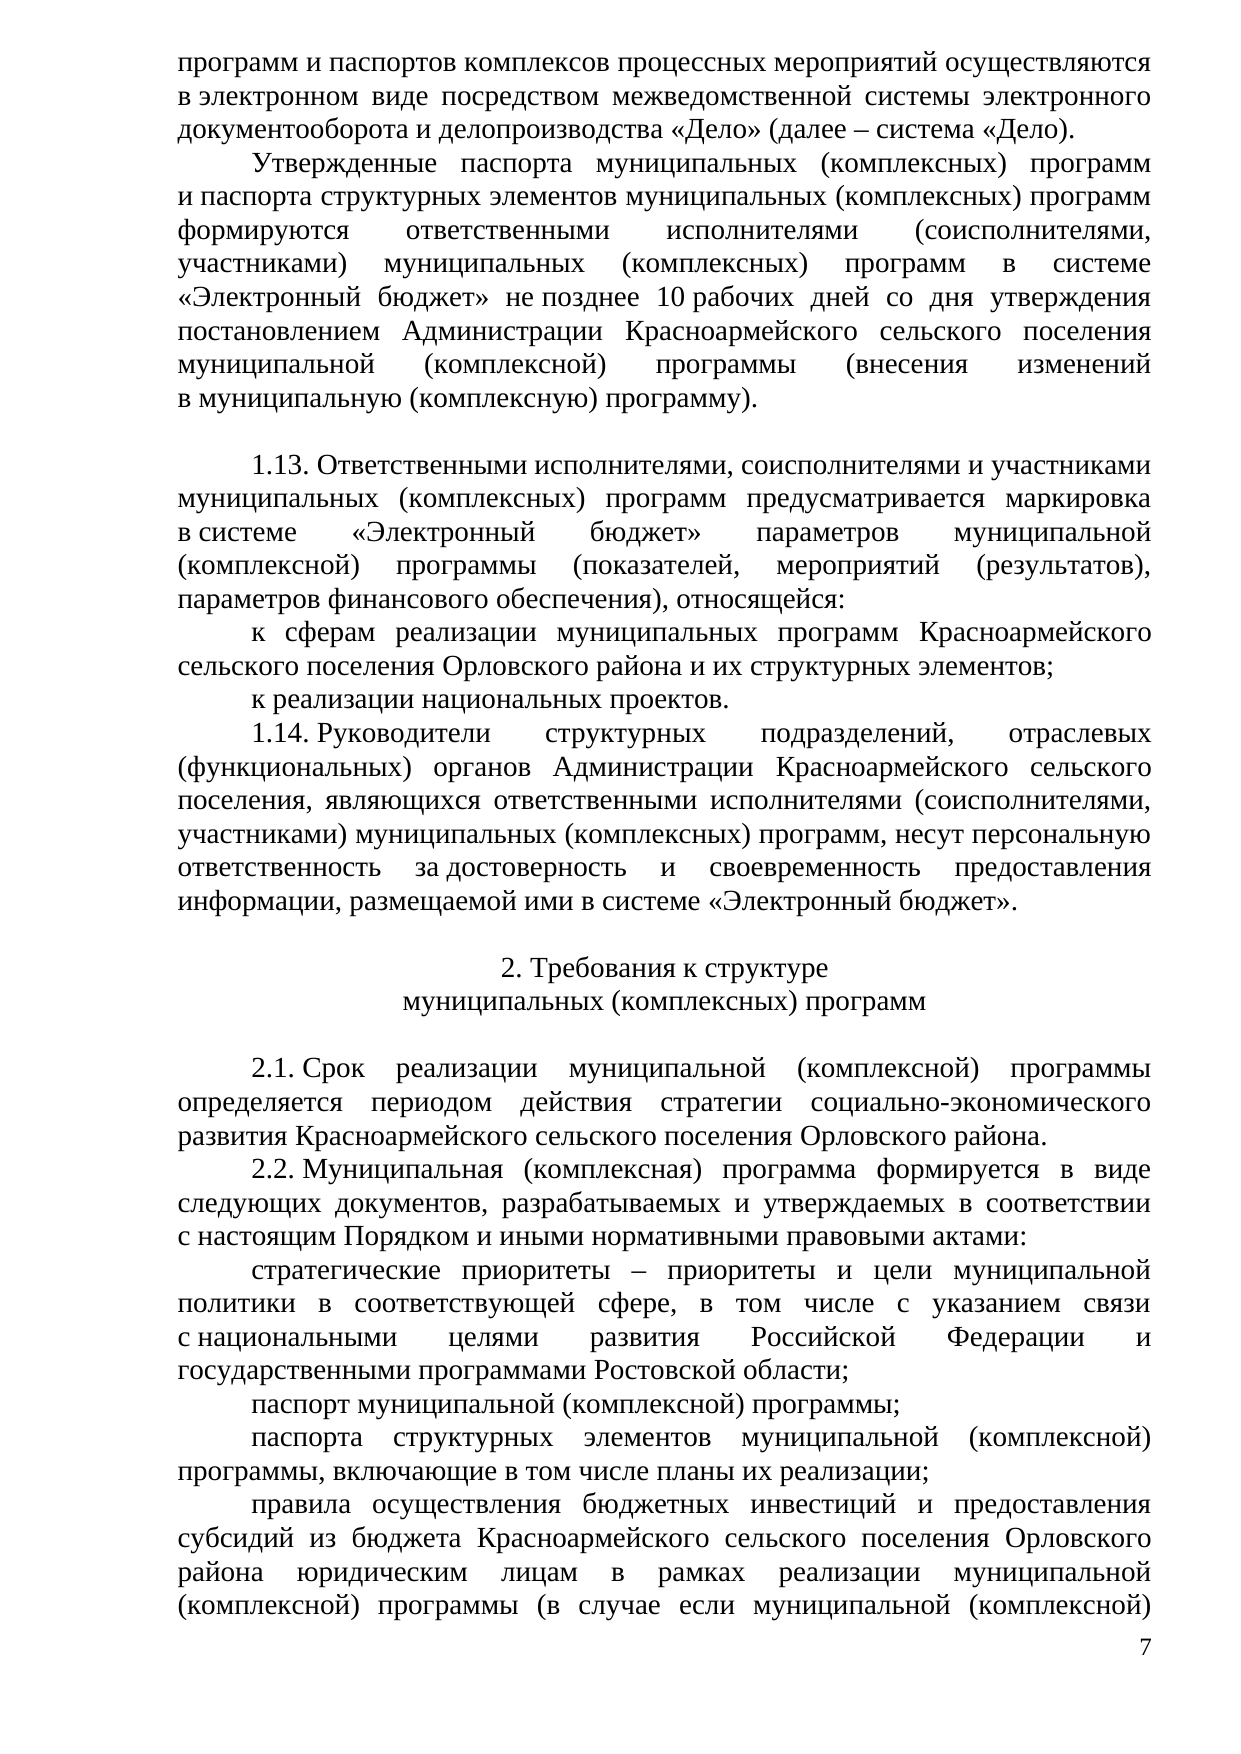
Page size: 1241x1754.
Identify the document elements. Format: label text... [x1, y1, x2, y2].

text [177, 1487, 1152, 1621]
subtitle муниципальных (комплексных) программ [177, 983, 1152, 1017]
subtitle 2. Требования к структуре [177, 950, 1152, 983]
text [177, 44, 1152, 145]
text 2.2. Муниципальная (комплексная) программа формируется в виде следующих документов, разрабатываемых и утверждаемых в соответствии с настоящим Порядком и иными нормативными правовыми актами: [177, 1151, 1152, 1252]
text паспорта структурных элементов муниципальной (комплексной) программы, включающие в том числе планы их реализации; [177, 1419, 1152, 1487]
text 2.1. Срок реализации муниципальной (комплексной) программы определяется периодом действия стратегии социально-экономического развития Красноармейского сельского поселения Орловского района. [177, 1051, 1152, 1151]
text паспорт муниципальной (комплексной) программы; [177, 1386, 1152, 1419]
text 1.13. Ответственными исполнителями, соисполнителями и участниками муниципальных (комплексных) программ предусматривается маркировка в системе «Электронный бюджет» параметров муниципальной (комплексной) программы (показателей, мероприятий (результатов), параметров финансового обеспечения), относящейся: [177, 447, 1152, 614]
text стратегические приоритеты – приоритеты и цели муниципальной политики в соответствующей сфере, в том числе с указанием связи с национальными целями развития Российской Федерации и государственными программами Ростовской области; [177, 1252, 1152, 1386]
text к реализации национальных проектов. [177, 682, 1152, 715]
text Утвержденные паспорта муниципальных (комплексных) программ и паспорта структурных элементов муниципальных (комплексных) программ формируются ответственными исполнителями (соисполнителями, участниками) муниципальных (комплексных) программ в системе «Электронный бюджет» не позднее 10 рабочих дней со дня утверждения постановлением Администрации Красноармейского сельского поселения муниципальной (комплексной) программы (внесения изменений в муниципальную (комплексную) программу). [177, 145, 1152, 413]
text к сферам реализации муниципальных программ Красноармейского сельского поселения Орловского района и их структурных элементов; [177, 614, 1152, 682]
text 1.14. Руководители структурных подразделений, отраслевых (функциональных) органов Администрации Красноармейского сельского поселения, являющихся ответственными исполнителями (соисполнителями, участниками) муниципальных (комплексных) программ, несут персональную ответственность за достоверность и своевременность предоставления информации, размещаемой ими в системе «Электронный бюджет». [177, 715, 1152, 916]
